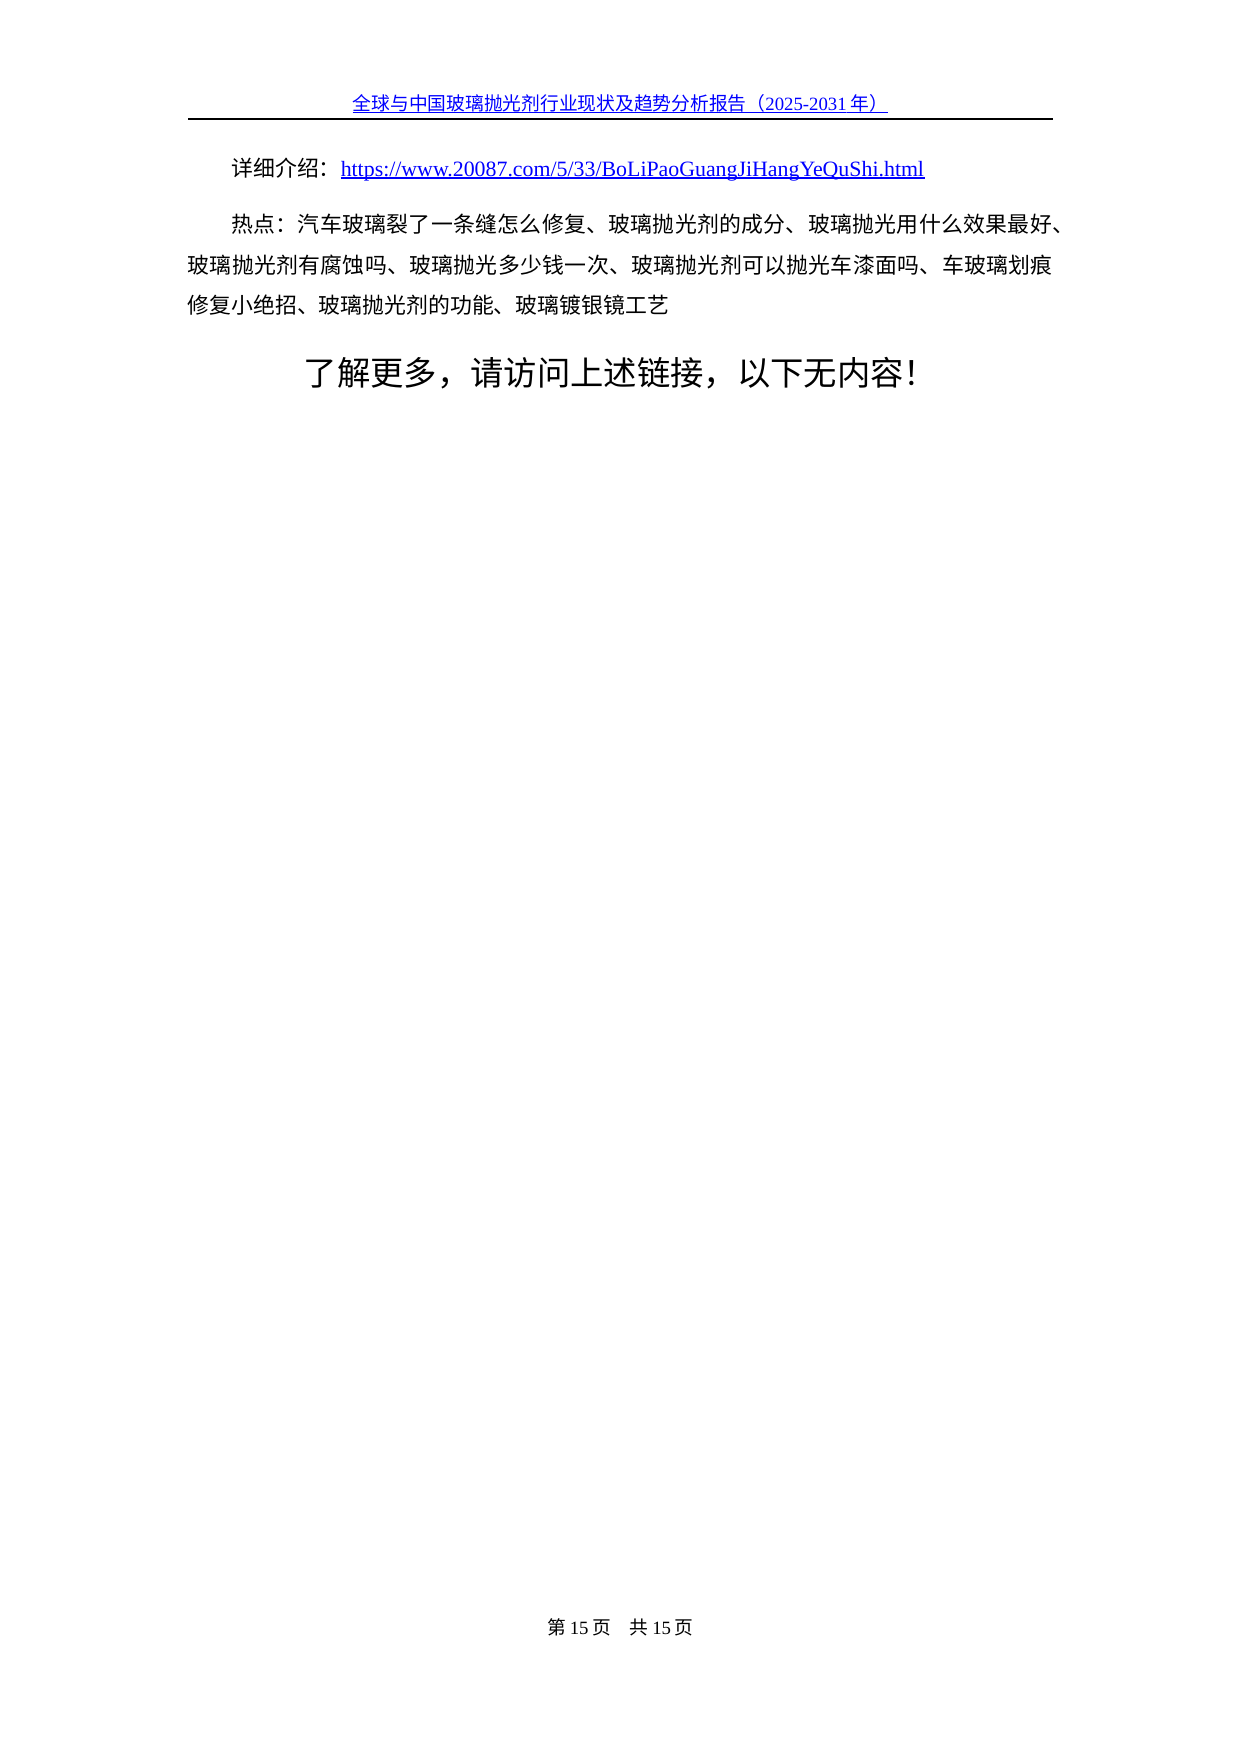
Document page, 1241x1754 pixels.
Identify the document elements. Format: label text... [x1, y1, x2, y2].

title 了解更多，请访问上述链接，以下无内容！ [187, 338, 1053, 403]
text 详细介绍：https://www.20087.com/5/33/BoLiPaoGuangJiHangYeQuShi.html [187, 150, 1053, 183]
text 热点：汽车玻璃裂了一条缝怎么修复、玻璃抛光剂的成分、玻璃抛光用什么效果最好、玻璃抛光剂有腐蚀吗、玻璃抛光多少钱一次、玻璃抛光剂可以抛光车漆面吗、车玻璃划痕修复小绝招、玻璃抛光剂的功能、玻璃镀银镜工艺 [187, 207, 1053, 321]
